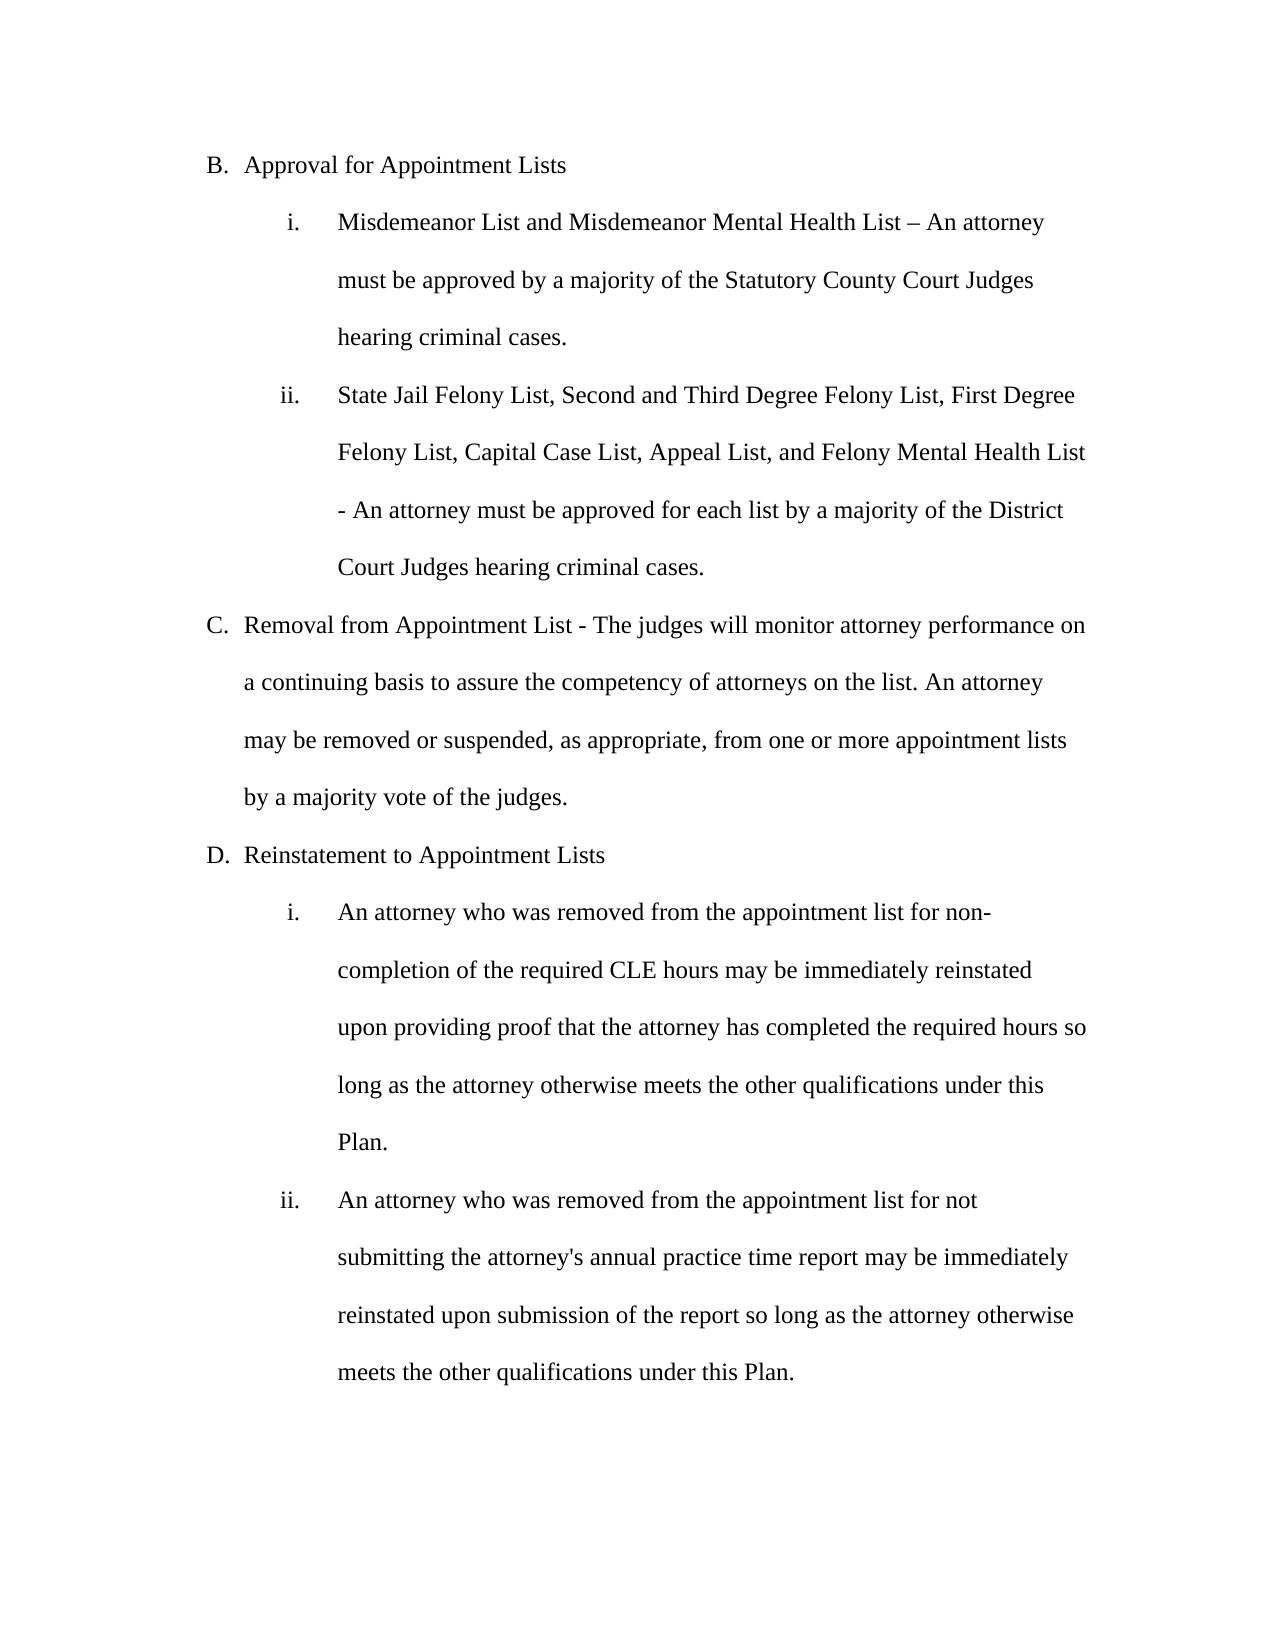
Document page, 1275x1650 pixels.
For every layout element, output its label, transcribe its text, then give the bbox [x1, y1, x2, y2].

list State Jail Felony List, Second and Third Degree Felony List, First Degree Felony List, Capital Case List, Appeal List, and Felony Mental Health List - An attorney must be approved for each list by a majority of the District Court Judges hearing criminal cases. [300, 380, 1087, 581]
list An attorney who was removed from the appointment list for non-completion of the required CLE hours may be immediately reinstated upon providing proof that the attorney has completed the required hours so long as the attorney otherwise meets the other qualifications under this Plan. [300, 897, 1087, 1156]
list Removal from Appointment List - The judges will monitor attorney performance on a continuing basis to assure the competency of attorneys on the list. An attorney may be removed or suspended, as appropriate, from one or more appointment lists by a majority vote of the judges. [206, 610, 1087, 811]
list An attorney who was removed from the appointment list for not submitting the attorney's annual practice time report may be immediately reinstated upon submission of the report so long as the attorney otherwise meets the other qualifications under this Plan. [300, 1185, 1087, 1386]
list Reinstatement to Appointment Lists [206, 840, 1087, 869]
list Misdemeanor List and Misdemeanor Mental Health List – An attorney must be approved by a majority of the Statutory County Court Judges hearing criminal cases. [300, 207, 1087, 351]
list Approval for Appointment Lists [206, 150, 1087, 179]
